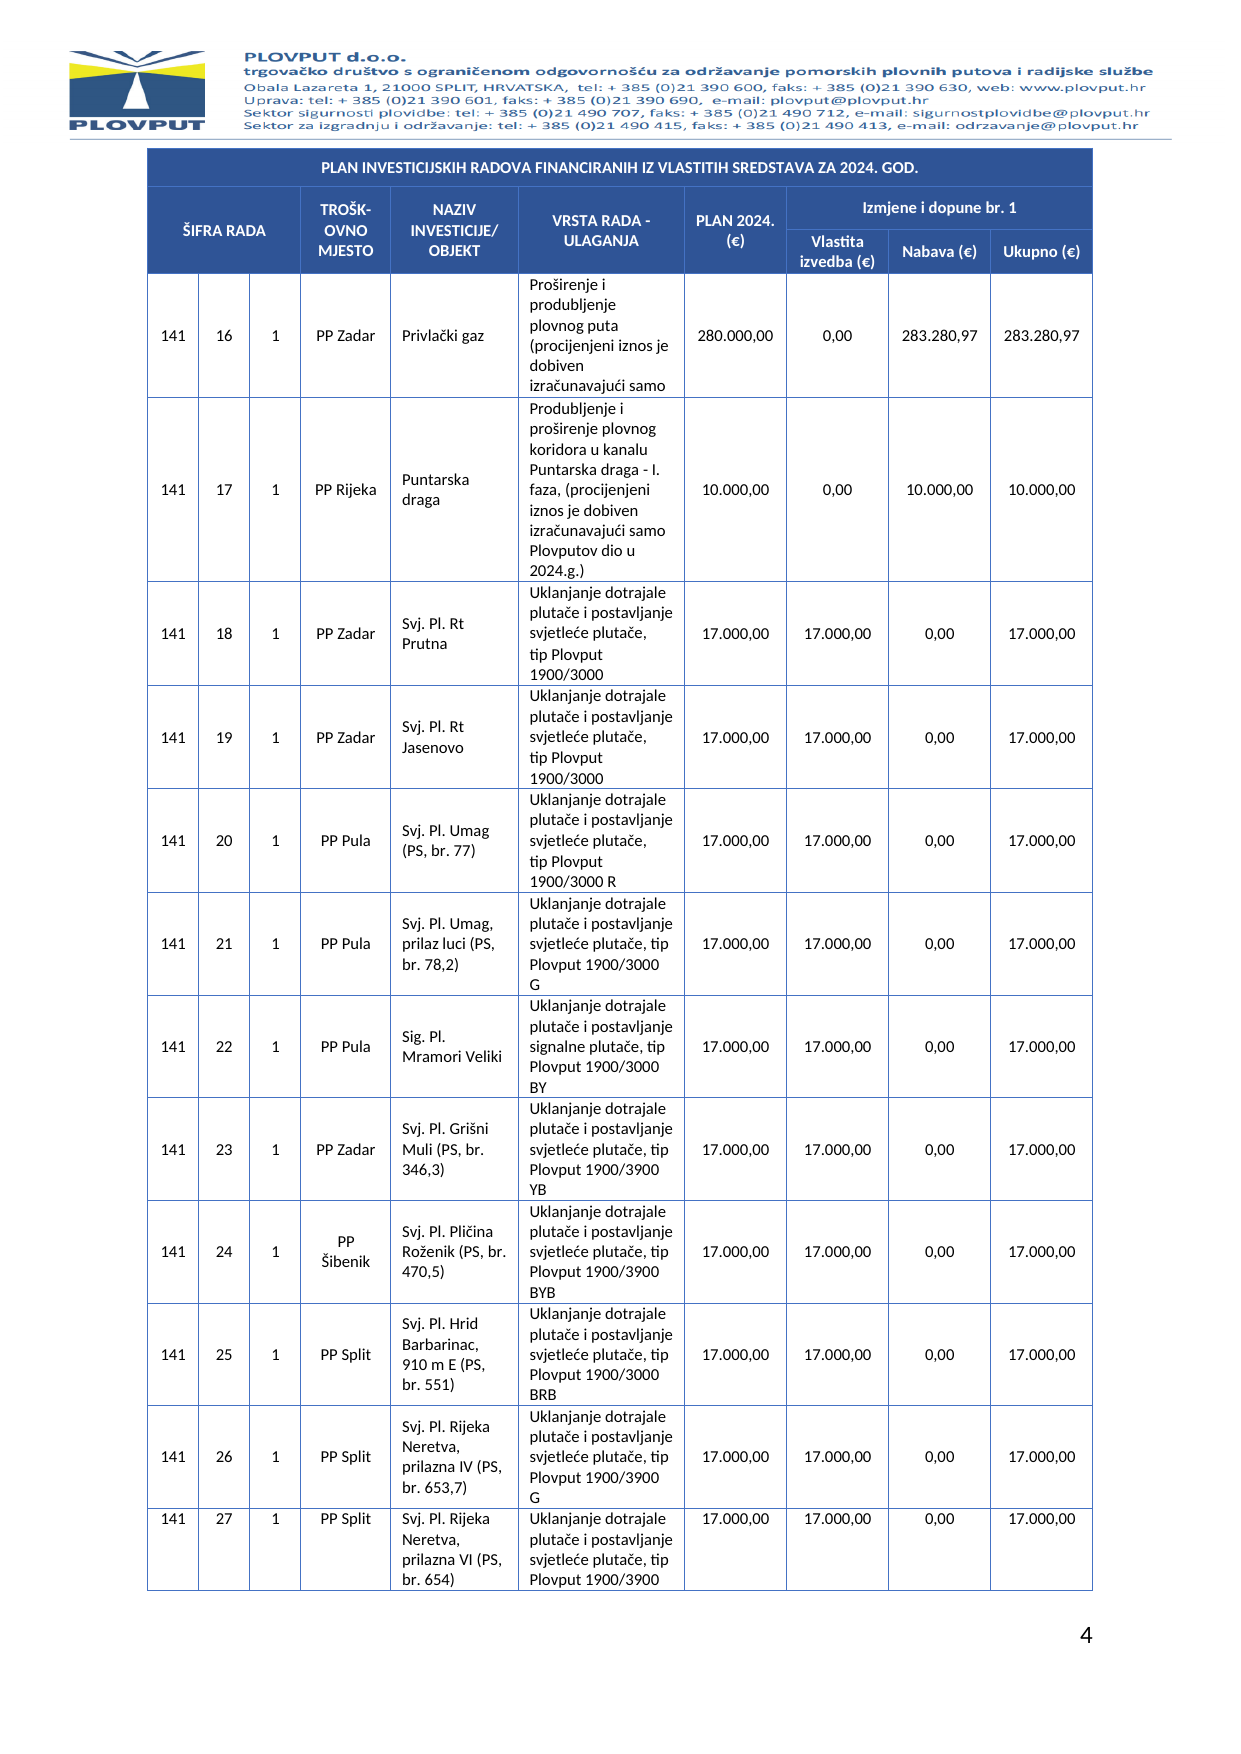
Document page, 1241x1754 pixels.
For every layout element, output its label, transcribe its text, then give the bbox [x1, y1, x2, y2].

table_cell ŠIFRA RADA [148, 187, 300, 273]
table_cell 141 [148, 1509, 198, 1590]
table_cell 16 [199, 274, 249, 397]
table_cell 1 [250, 1406, 300, 1508]
table_cell 17.000,00 [787, 582, 888, 685]
table_cell 26 [199, 1406, 249, 1508]
table_cell PLAN 2024. (€) [685, 187, 786, 273]
table_cell tip Plovput 1900/3000 [519, 748, 684, 788]
table_cell 17.000,00 [685, 1098, 786, 1200]
table_cell Uklanjanje dotrajale plutače i postavljanje svjetleće plutače, [519, 789, 684, 850]
table_cell Uklanjanje dotrajale plutače i postavljanje svjetleće plutače, tip Plovput 1900/3000 G [519, 893, 684, 994]
table_cell tip Plovput 1900/3000 R [519, 851, 684, 892]
table_cell 17.000,00 [787, 1509, 888, 1590]
table_cell PP Pula [301, 996, 390, 1097]
table_cell 141 [148, 1406, 198, 1508]
table_cell 19 [199, 686, 249, 788]
table_cell 141 [148, 1201, 198, 1302]
table_cell PP Zadar [301, 582, 390, 685]
table_cell Uklanjanje dotrajale plutače i postavljanje svjetleće plutače, [519, 582, 684, 643]
table_cell 141 [148, 789, 198, 892]
table_cell 0,00 [889, 582, 990, 685]
table_cell Uklanjanje dotrajale plutače i postavljanje svjetleće plutače, tip Plovput 1900/3900 YB [519, 1098, 684, 1200]
table_cell Svj. Pl. Grišni Muli (PS, br. 346,3) [391, 1098, 518, 1200]
table_cell 283.280,97 [991, 274, 1092, 397]
table_cell 0,00 [889, 1509, 990, 1590]
table_cell 20 [199, 789, 249, 892]
table_cell 17.000,00 [685, 893, 786, 994]
table_cell Svj. Pl. Hrid Barbarinac, 910 m E (PS, br. 551) [391, 1304, 518, 1405]
table_cell 1 [250, 274, 300, 397]
table_cell 1 [250, 398, 300, 581]
table_cell 24 [199, 1201, 249, 1302]
table_cell 141 [148, 1304, 198, 1405]
table_cell 17.000,00 [991, 1304, 1092, 1405]
table_cell 141 [148, 996, 198, 1097]
table_cell NAZIV INVESTICIJE/ OBJEKT [391, 187, 518, 273]
table_cell 22 [199, 996, 249, 1097]
table_cell 283.280,97 [889, 274, 990, 397]
table_cell 17.000,00 [787, 893, 888, 994]
table_cell 0,00 [889, 893, 990, 994]
table_cell 17.000,00 [787, 686, 888, 788]
table_cell Svj. Pl. Rt Prutna [391, 582, 518, 685]
table_cell 17.000,00 [787, 996, 888, 1097]
table_cell 17.000,00 [991, 789, 1092, 892]
table_cell Proširenje i produbljenje plovnog puta (procijenjeni iznos je dobiven izračunavajući samo Plovputov dio u 2024.g.) [519, 274, 684, 397]
table_cell Ukupno (€) [991, 230, 1092, 273]
table_cell 141 [148, 274, 198, 397]
table_cell Vlastita izvedba (€) [787, 230, 888, 273]
table_cell 141 [148, 686, 198, 788]
table_cell 17.000,00 [685, 1509, 786, 1590]
table_cell Uklanjanje dotrajale plutače i postavljanje svjetleće plutače, tip Plovput 1900/3900 G [519, 1509, 684, 1590]
table_cell 1 [250, 686, 300, 788]
table_cell 1 [250, 1304, 300, 1405]
table_cell 17.000,00 [685, 1406, 786, 1508]
table_cell PP Rijeka [301, 398, 390, 581]
table_cell 0,00 [889, 996, 990, 1097]
table_cell 0,00 [889, 1406, 990, 1508]
table_cell Izmjene i dopune br. 1 [787, 187, 1092, 229]
table_cell 17.000,00 [685, 789, 786, 892]
table_cell Sig. Pl. Mramori Veliki [391, 996, 518, 1097]
table_cell 1 [250, 789, 300, 892]
table_cell Uklanjanje dotrajale plutače i postavljanje svjetleće plutače, tip Plovput 1900/3900 G [519, 1406, 684, 1508]
table_cell 1 [250, 1201, 300, 1302]
table_cell 21 [199, 893, 249, 994]
table_cell 18 [199, 582, 249, 685]
table_cell PP Pula [301, 893, 390, 994]
table_cell tip Plovput 1900/3000 [519, 644, 684, 685]
table_cell Svj. Pl. Rt Jasenovo [391, 686, 518, 788]
table_cell 17.000,00 [787, 1406, 888, 1508]
table_cell 1 [250, 1509, 300, 1590]
table_cell PP Zadar [301, 1098, 390, 1200]
table_cell 17.000,00 [685, 582, 786, 685]
table_cell 10.000,00 [991, 398, 1092, 581]
table_cell PP Zadar [301, 274, 390, 397]
table_cell 141 [148, 893, 198, 994]
table_cell Svj. Pl. Umag (PS, br. 77) [391, 789, 518, 892]
table_cell Uklanjanje dotrajale plutače i postavljanje svjetleće plutače, tip Plovput 1900/3000 BRB [519, 1304, 684, 1405]
table_cell 1 [250, 893, 300, 994]
table_cell 141 [148, 398, 198, 581]
table_cell 10.000,00 [889, 398, 990, 581]
table_cell 27 [199, 1509, 249, 1590]
table_cell 23 [199, 1098, 249, 1200]
table_cell 0,00 [787, 398, 888, 581]
table_cell 25 [199, 1304, 249, 1405]
table_cell 17.000,00 [991, 686, 1092, 788]
table_cell Uklanjanje dotrajale plutače i postavljanje signalne plutače, tip Plovput 1900/3000 BY [519, 996, 684, 1097]
table_cell PP Split [301, 1406, 390, 1508]
table_cell 1 [250, 1098, 300, 1200]
table_cell PP Pula [301, 789, 390, 892]
table_cell 17.000,00 [787, 789, 888, 892]
table_cell Puntarska draga [391, 398, 518, 581]
table_cell 1 [250, 582, 300, 685]
table_cell Uklanjanje dotrajale plutače i postavljanje svjetleće plutače, [519, 686, 684, 747]
table_header PLAN INVESTICIJSKIH RADOVA FINANCIRANIH IZ VLASTITIH SREDSTAVA ZA 2024. GOD. [148, 149, 1092, 186]
table_cell 0,00 [889, 789, 990, 892]
picture [3, 34, 1225, 143]
table_cell Svj. Pl. Rijeka Neretva, prilazna VI (PS, br. 654) [391, 1509, 518, 1590]
table_cell 17.000,00 [991, 1098, 1092, 1200]
table_cell 17.000,00 [991, 1406, 1092, 1508]
table_cell 17.000,00 [685, 1304, 786, 1405]
table_cell VRSTA RADA - ULAGANJA [519, 187, 684, 273]
table_cell Svj. Pl. Umag, prilaz luci (PS, br. 78,2) [391, 893, 518, 994]
table_cell 17.000,00 [685, 686, 786, 788]
table_cell 1 [250, 996, 300, 1097]
table_cell 17.000,00 [991, 1201, 1092, 1302]
table_cell 17 [199, 398, 249, 581]
table_cell Produbljenje i proširenje plovnog koridora u kanalu Puntarska draga - I. faza, (procijenjeni iznos je dobiven izračunavajući samo Plovputov dio u 2024.g.) [519, 398, 684, 581]
table_cell PP Zadar [301, 686, 390, 788]
table_cell 17.000,00 [991, 1509, 1092, 1590]
table_cell 0,00 [889, 1201, 990, 1302]
table_cell 0,00 [889, 686, 990, 788]
table_cell 0,00 [787, 274, 888, 397]
table_cell Svj. Pl. Rijeka Neretva, prilazna IV (PS, br. 653,7) [391, 1406, 518, 1508]
table_cell 17.000,00 [787, 1098, 888, 1200]
table_cell 0,00 [889, 1098, 990, 1200]
table_cell 17.000,00 [787, 1304, 888, 1405]
table_cell PP Šibenik [301, 1201, 390, 1302]
table_cell 141 [148, 582, 198, 685]
table_cell Nabava (€) [889, 230, 990, 273]
table_cell PP Split [301, 1304, 390, 1405]
table_cell PP Split [301, 1509, 390, 1590]
table_cell TROŠK-OVNO MJESTO [301, 187, 390, 273]
table_cell Privlački gaz [391, 274, 518, 397]
table_cell Uklanjanje dotrajale plutače i postavljanje svjetleće plutače, tip Plovput 1900/3900 BYB [519, 1201, 684, 1302]
table_cell 0,00 [889, 1304, 990, 1405]
table_cell 17.000,00 [991, 582, 1092, 685]
table_cell 141 [148, 1098, 198, 1200]
table_cell 17.000,00 [685, 1201, 786, 1302]
table_cell 17.000,00 [991, 996, 1092, 1097]
table_cell 10.000,00 [685, 398, 786, 581]
table_cell 17.000,00 [685, 996, 786, 1097]
table_cell 17.000,00 [787, 1201, 888, 1302]
table_cell Svj. Pl. Pličina Roženik (PS, br. 470,5) [391, 1201, 518, 1302]
table_cell 280.000,00 [685, 274, 786, 397]
table_cell 17.000,00 [991, 893, 1092, 994]
